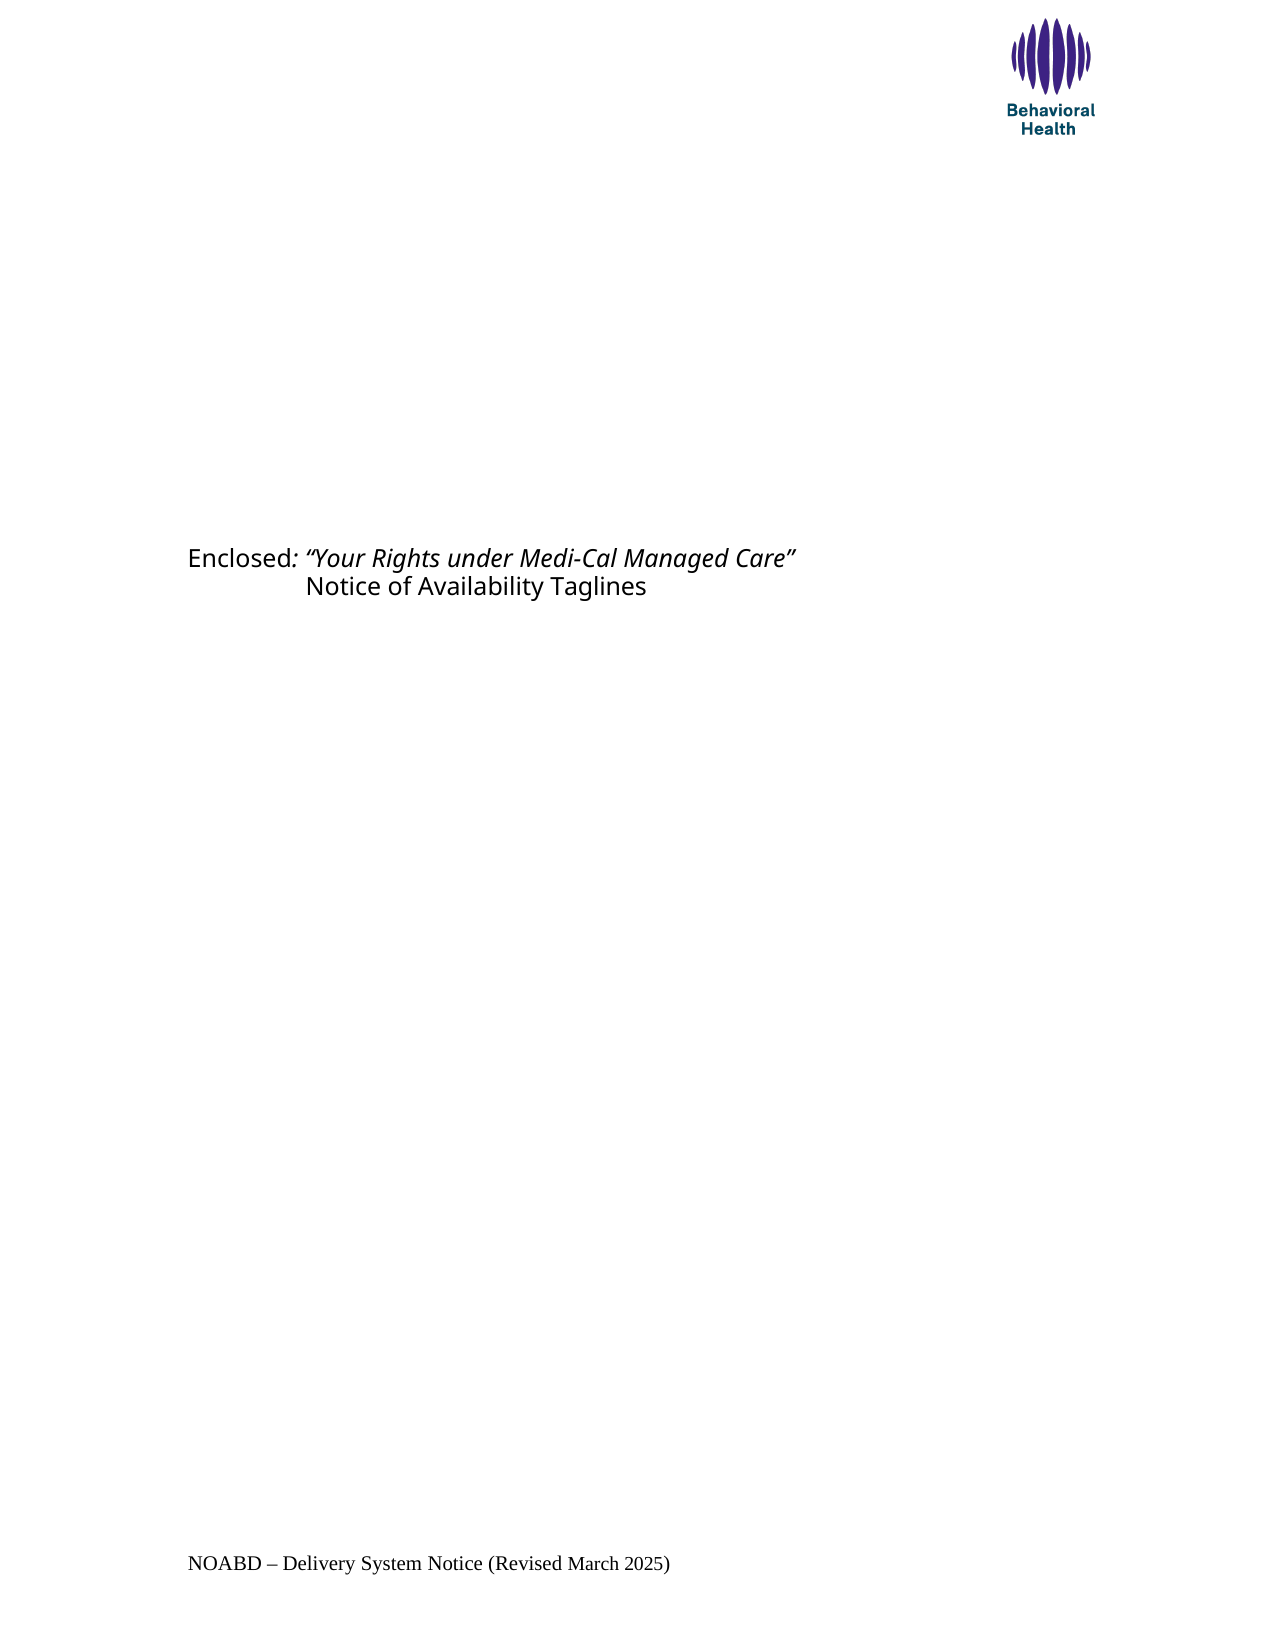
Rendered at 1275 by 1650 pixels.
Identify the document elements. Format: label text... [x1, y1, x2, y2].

text Notice of Availability Taglines [305, 573, 1087, 601]
text Enclosed: “Your Rights under Medi-Cal Managed Care” [187, 545, 1087, 573]
picture [1007, 18, 1095, 135]
